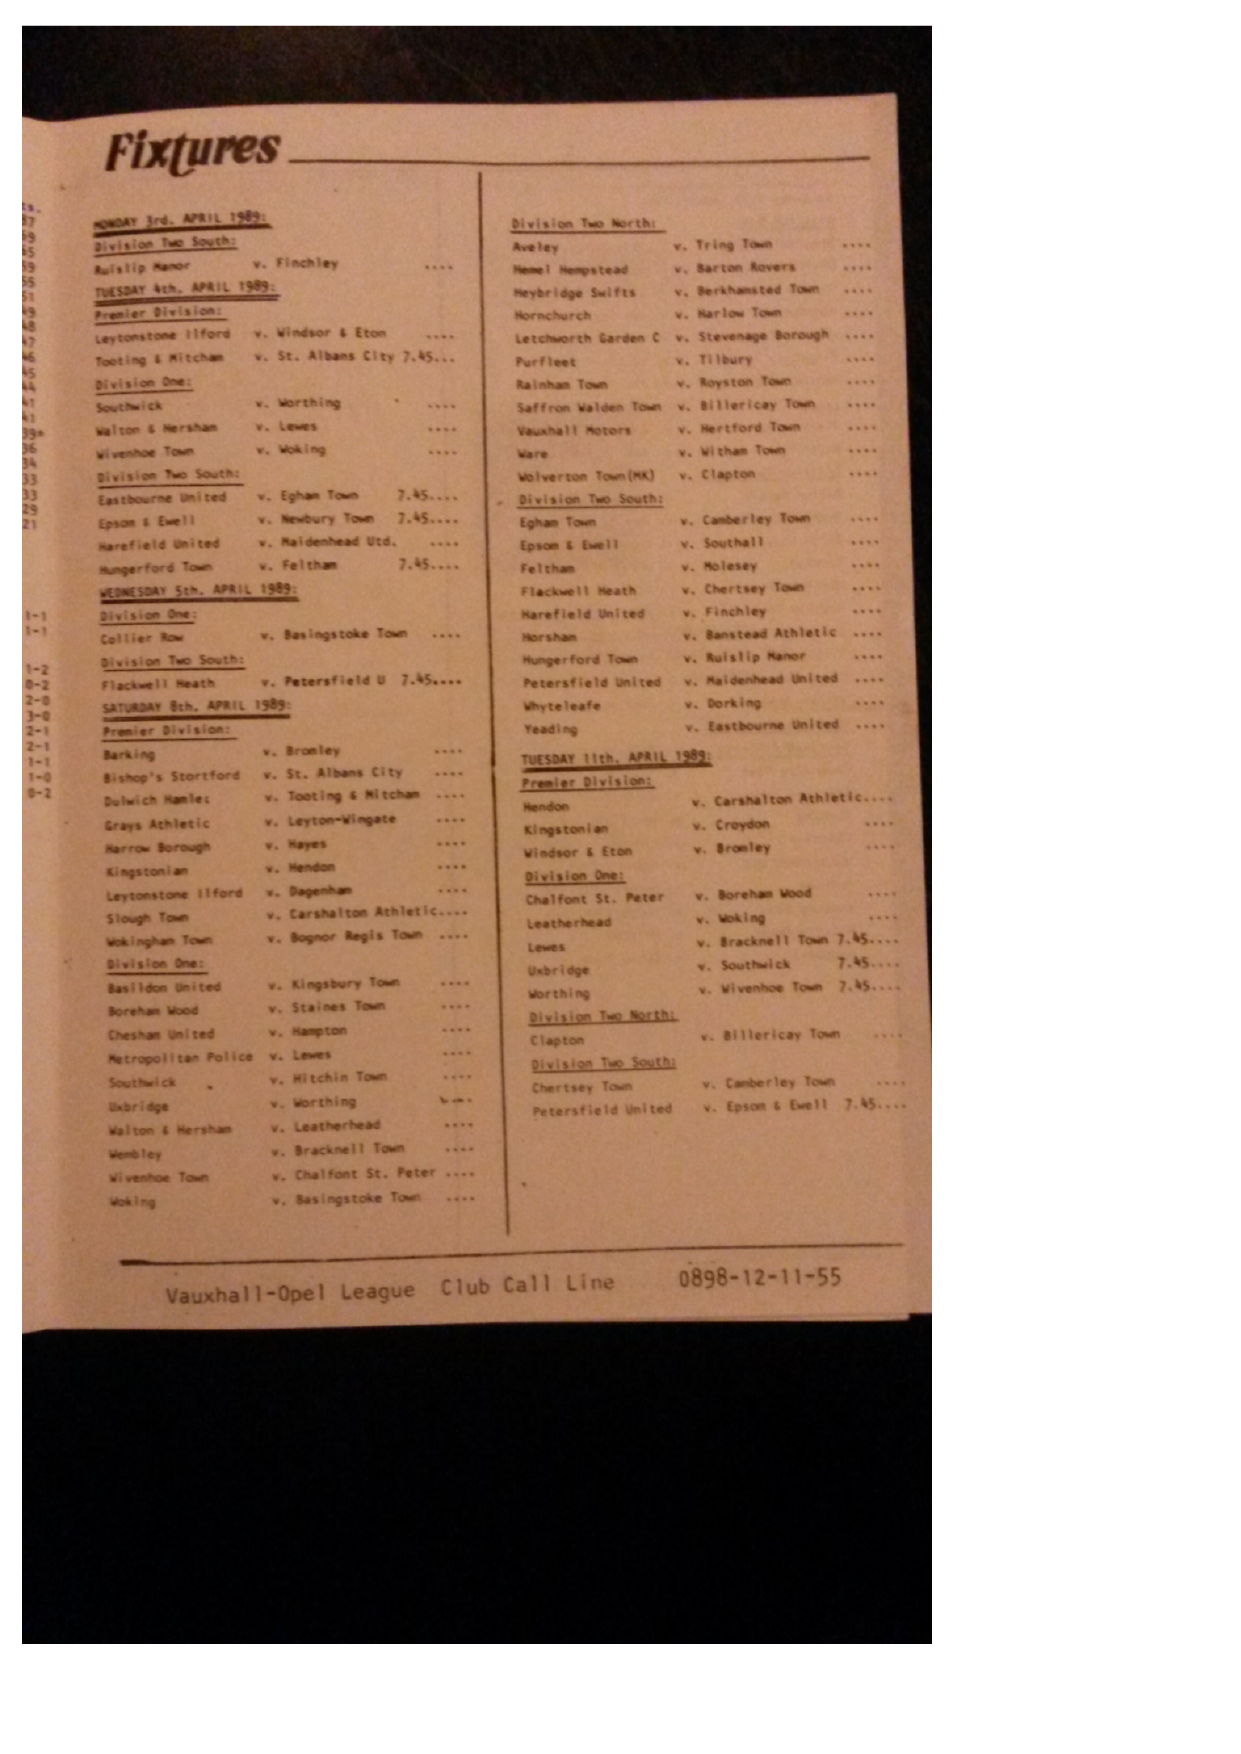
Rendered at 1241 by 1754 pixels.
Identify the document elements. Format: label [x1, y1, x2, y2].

picture [23, 28, 932, 1644]
